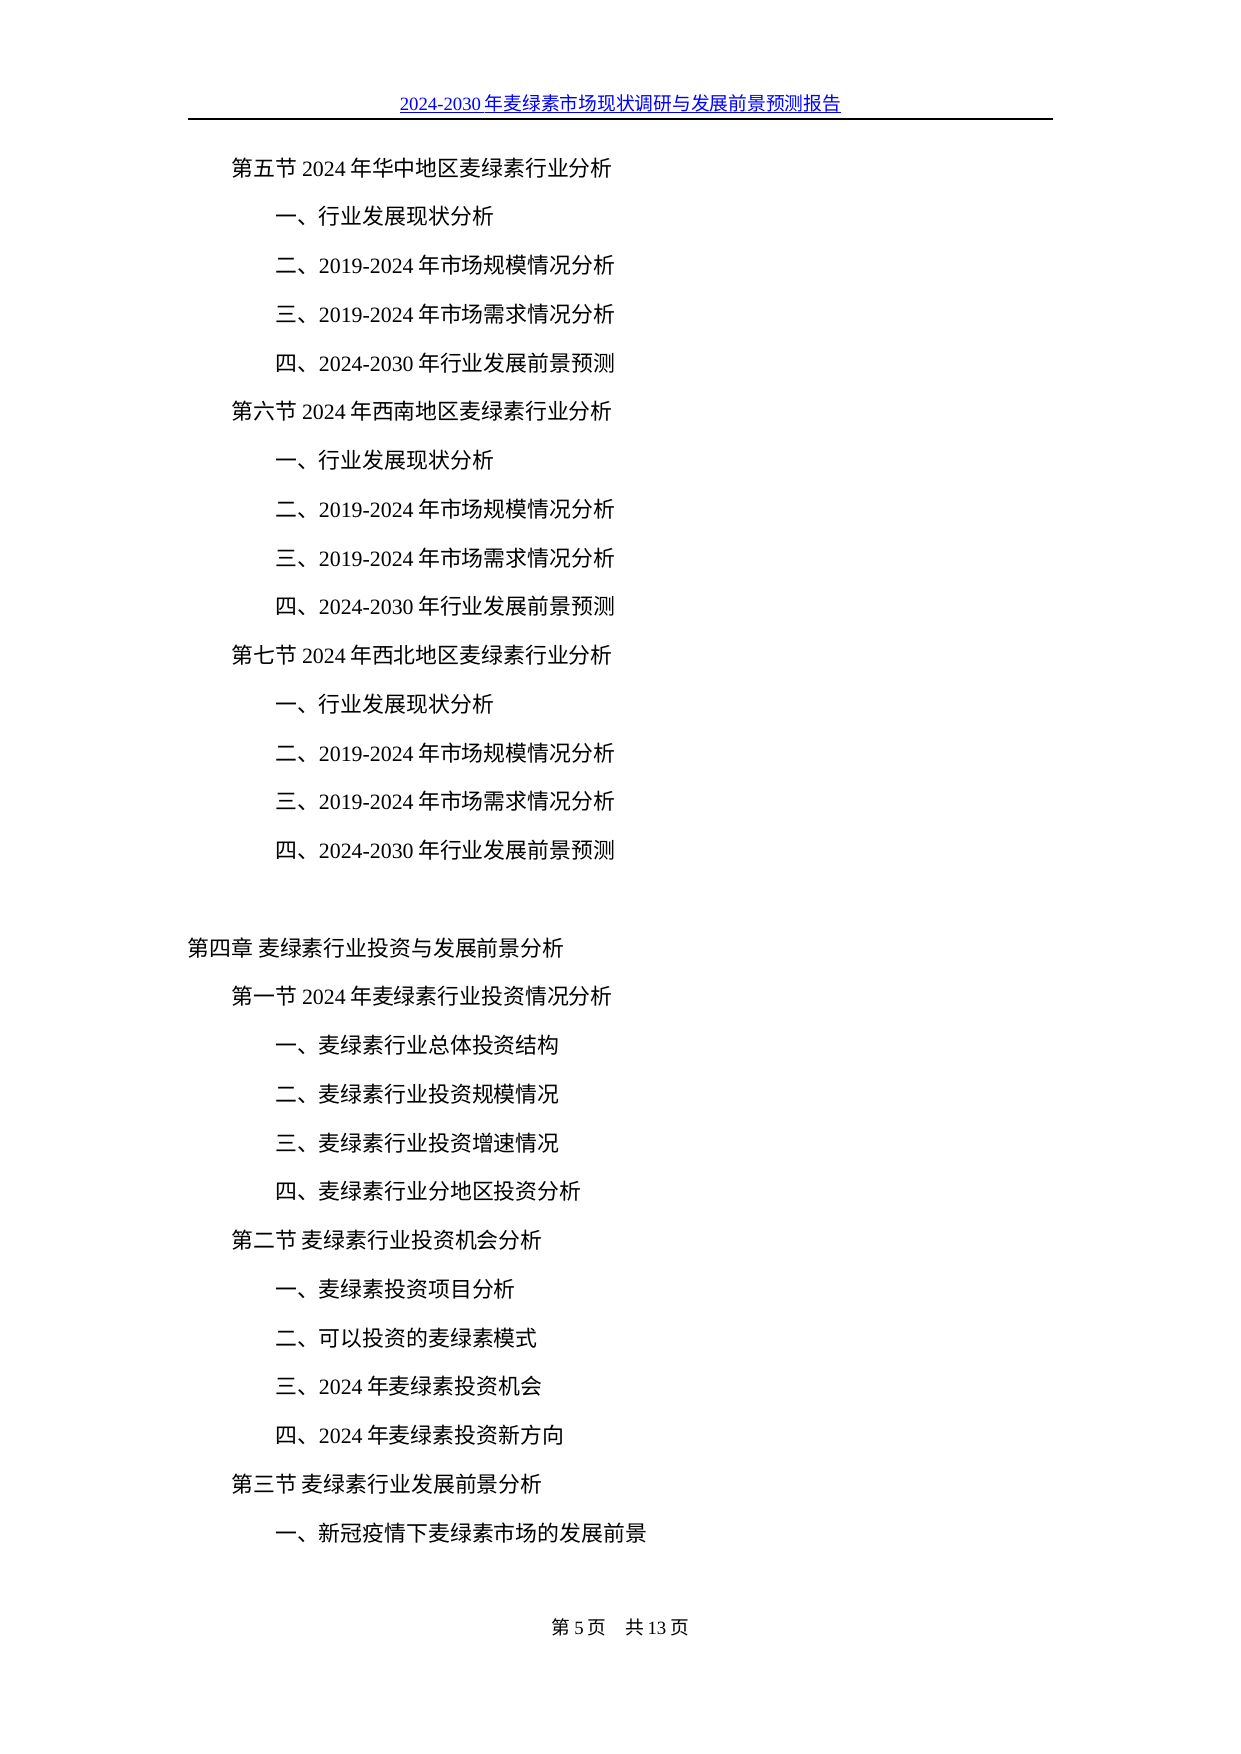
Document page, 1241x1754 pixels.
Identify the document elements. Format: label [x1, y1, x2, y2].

text [187, 150, 1053, 1548]
